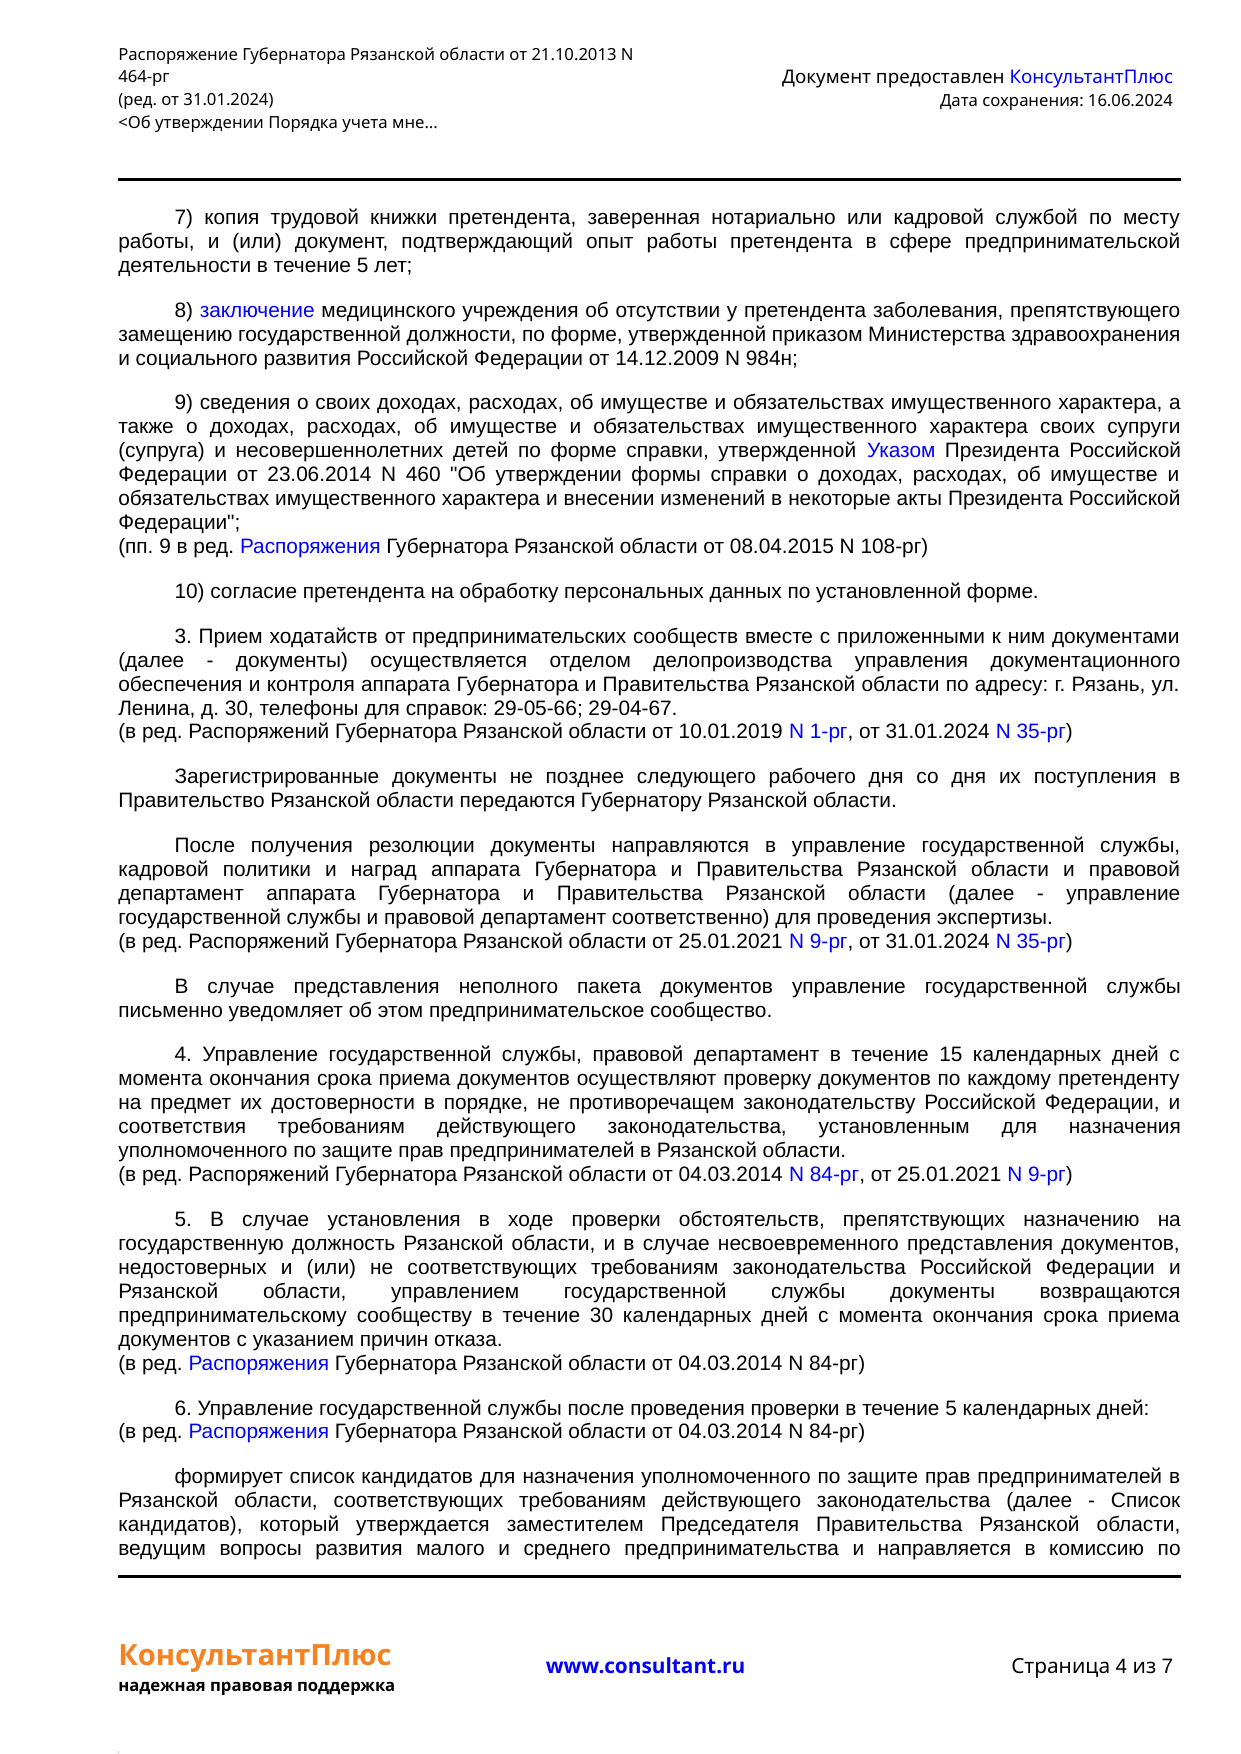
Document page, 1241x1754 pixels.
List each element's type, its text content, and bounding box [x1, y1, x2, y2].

text Зарегистрированные документы не позднее следующего рабочего дня со дня их поступления в Правительство Рязанской области передаются Губернатору Рязанской области. [118, 764, 1181, 812]
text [118, 1464, 1181, 1560]
text 10) согласие претендента на обработку персональных данных по установленной форме. [118, 579, 1181, 603]
text 6. Управление государственной службы после проведения проверки в течение 5 календарных дней: [118, 1395, 1181, 1419]
text 8) заключение медицинского учреждения об отсутствии у претендента заболевания, препятствующего замещению государственной должности, по форме, утвержденной приказом Министерства здравоохранения и социального развития Российской Федерации от 14.12.2009 N 984н; [118, 297, 1181, 369]
text (в ред. Распоряжений Губернатора Рязанской области от 10.01.2019 N 1-рг, от 31.01.2024 N 35-рг) [118, 719, 1181, 743]
text (в ред. Распоряжения Губернатора Рязанской области от 04.03.2014 N 84-рг) [118, 1419, 1181, 1443]
text (в ред. Распоряжений Губернатора Рязанской области от 04.03.2014 N 84-рг, от 25.01.2021 N 9-рг) [118, 1162, 1181, 1186]
text 5. В случае установления в ходе проверки обстоятельств, препятствующих назначению на государственную должность Рязанской области, и в случае несвоевременного представления документов, недостоверных и (или) не соответствующих требованиям законодательства Российской Федерации и Рязанской области, управлением государственной службы документы возвращаются предпринимательскому сообществу в течение 30 календарных дней с момента окончания срока приема документов с указанием причин отказа. [118, 1207, 1181, 1351]
text (пп. 9 в ред. Распоряжения Губернатора Рязанской области от 08.04.2015 N 108-рг) [118, 534, 1181, 558]
text 4. Управление государственной службы, правовой департамент в течение 15 календарных дней с момента окончания срока приема документов осуществляют проверку документов по каждому претенденту на предмет их достоверности в порядке, не противоречащем законодательству Российской Федерации, и соответствия требованиям действующего законодательства, установленным для назначения уполномоченного по защите прав предпринимателей в Рязанской области. [118, 1042, 1181, 1162]
text 9) сведения о своих доходах, расходах, об имуществе и обязательствах имущественного характера, а также о доходах, расходах, об имуществе и обязательствах имущественного характера своих супруги (супруга) и несовершеннолетних детей по форме справки, утвержденной Указом Президента Российской Федерации от 23.06.2014 N 460 "Об утверждении формы справки о доходах, расходах, об имуществе и обязательствах имущественного характера и внесении изменений в некоторые акты Президента Российской Федерации"; [118, 390, 1181, 534]
text В случае представления неполного пакета документов управление государственной службы письменно уведомляет об этом предпринимательское сообщество. [118, 973, 1181, 1021]
text 3. Прием ходатайств от предпринимательских сообществ вместе с приложенными к ним документами (далее - документы) осуществляется отделом делопроизводства управления документационного обеспечения и контроля аппарата Губернатора и Правительства Рязанской области по адресу: г. Рязань, ул. Ленина, д. 30, телефоны для справок: 29-05-66; 29-04-67. [118, 623, 1181, 719]
text (в ред. Распоряжения Губернатора Рязанской области от 04.03.2014 N 84-рг) [118, 1351, 1181, 1374]
text 7) копия трудовой книжки претендента, заверенная нотариально или кадровой службой по месту работы, и (или) документ, подтверждающий опыт работы претендента в сфере предпринимательской деятельности в течение 5 лет; [118, 205, 1181, 277]
text (в ред. Распоряжений Губернатора Рязанской области от 25.01.2021 N 9-рг, от 31.01.2024 N 35-рг) [118, 929, 1181, 953]
text После получения резолюции документы направляются в управление государственной службы, кадровой политики и наград аппарата Губернатора и Правительства Рязанской области и правовой департамент аппарата Губернатора и Правительства Рязанской области (далее - управление государственной службы и правовой департамент соответственно) для проведения экспертизы. [118, 833, 1181, 929]
